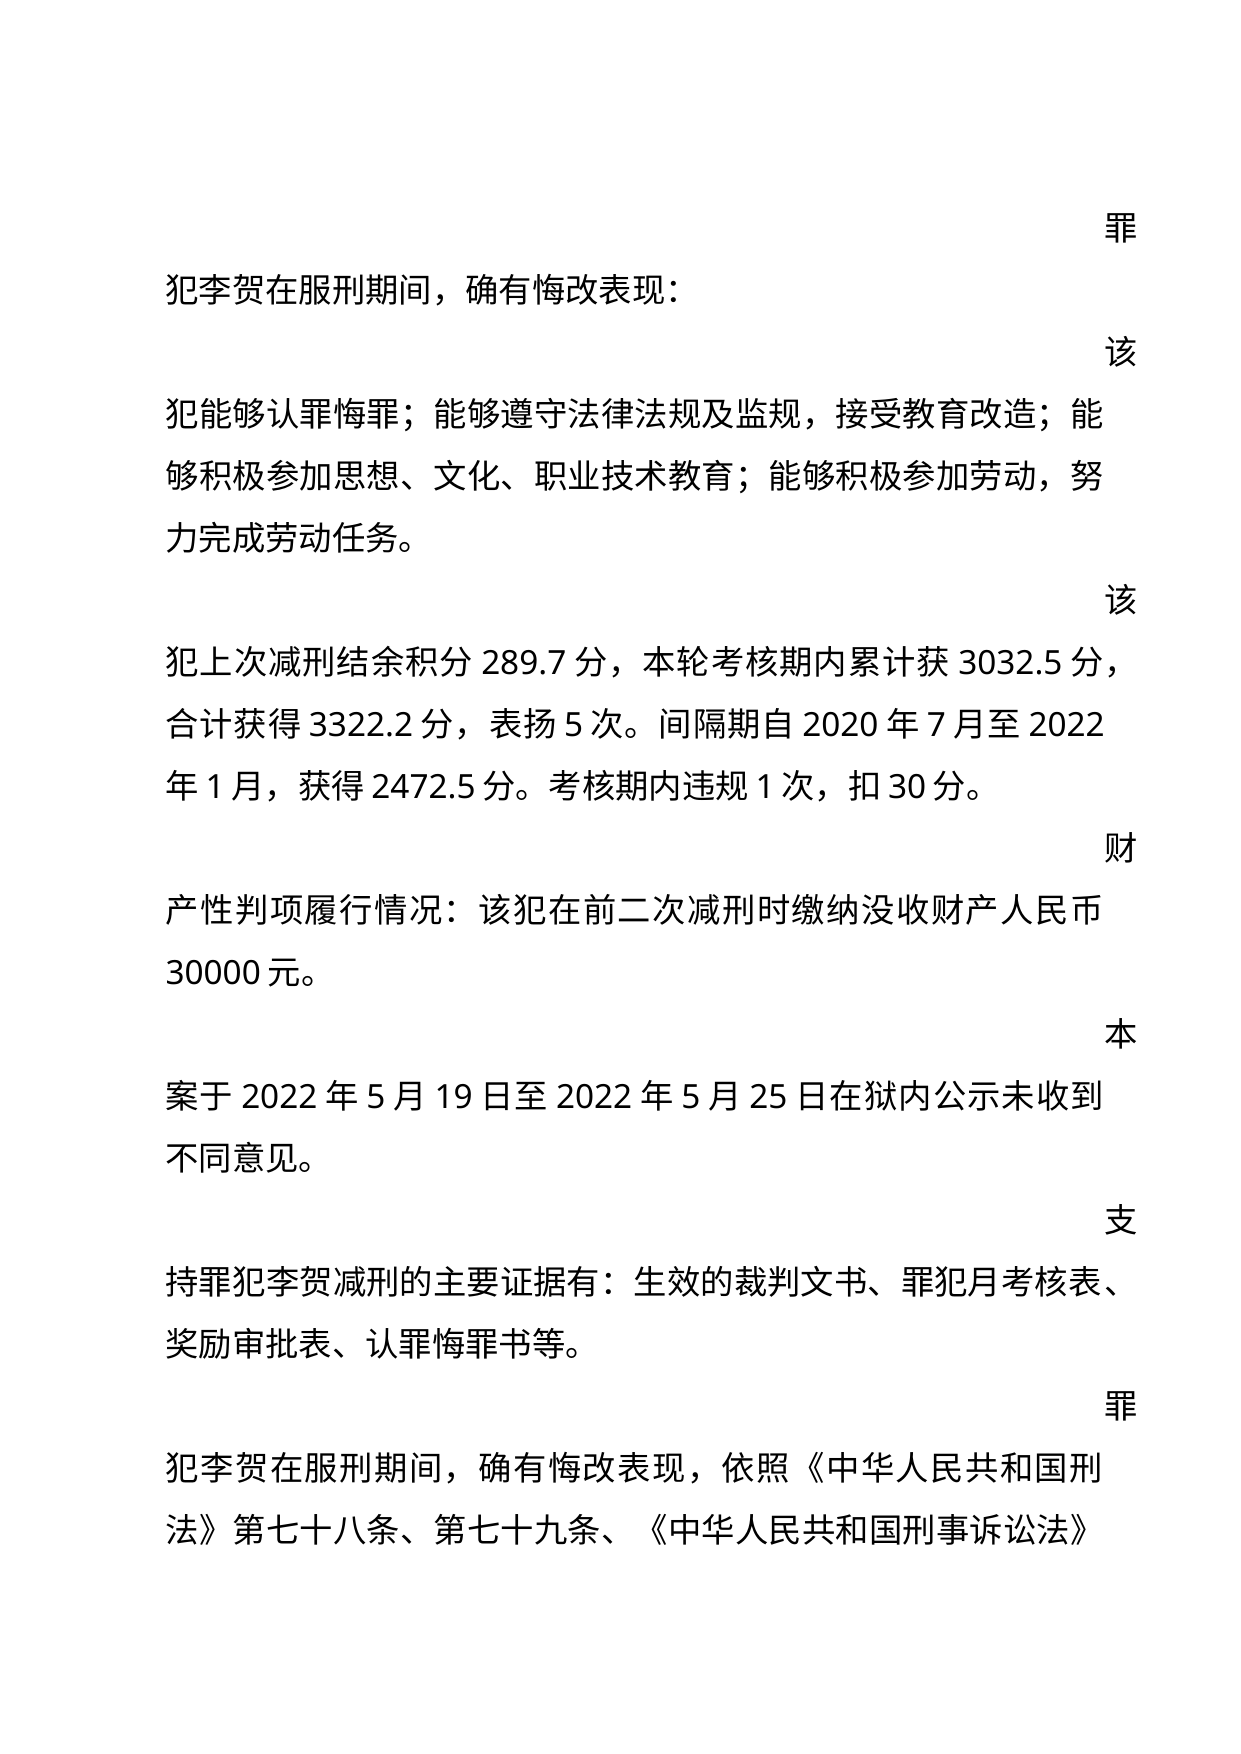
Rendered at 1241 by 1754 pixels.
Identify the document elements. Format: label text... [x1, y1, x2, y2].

text 财产性判项履行情况：该犯在前二次减刑时缴纳没收财产人民币30000元。 [165, 815, 1104, 1001]
text 本案于2022年5月19日至2022年5月25日在狱内公示未收到不同意见。 [165, 1001, 1104, 1187]
text 该犯上次减刑结余积分289.7分，本轮考核期内累计获3032.5分，合计获得3322.2分，表扬5次。间隔期自2020年7月至2022年1月，获得2472.5分。考核期内违规1次，扣30分。 [165, 567, 1104, 815]
text 罪犯李贺在服刑期间，确有悔改表现： [165, 195, 1104, 319]
text 支持罪犯李贺减刑的主要证据有：生效的裁判文书、罪犯月考核表、奖励审批表、认罪悔罪书等。 [165, 1187, 1104, 1373]
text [165, 1373, 1104, 1559]
text 该犯能够认罪悔罪；能够遵守法律法规及监规，接受教育改造；能够积极参加思想、文化、职业技术教育；能够积极参加劳动，努力完成劳动任务。 [165, 319, 1104, 567]
